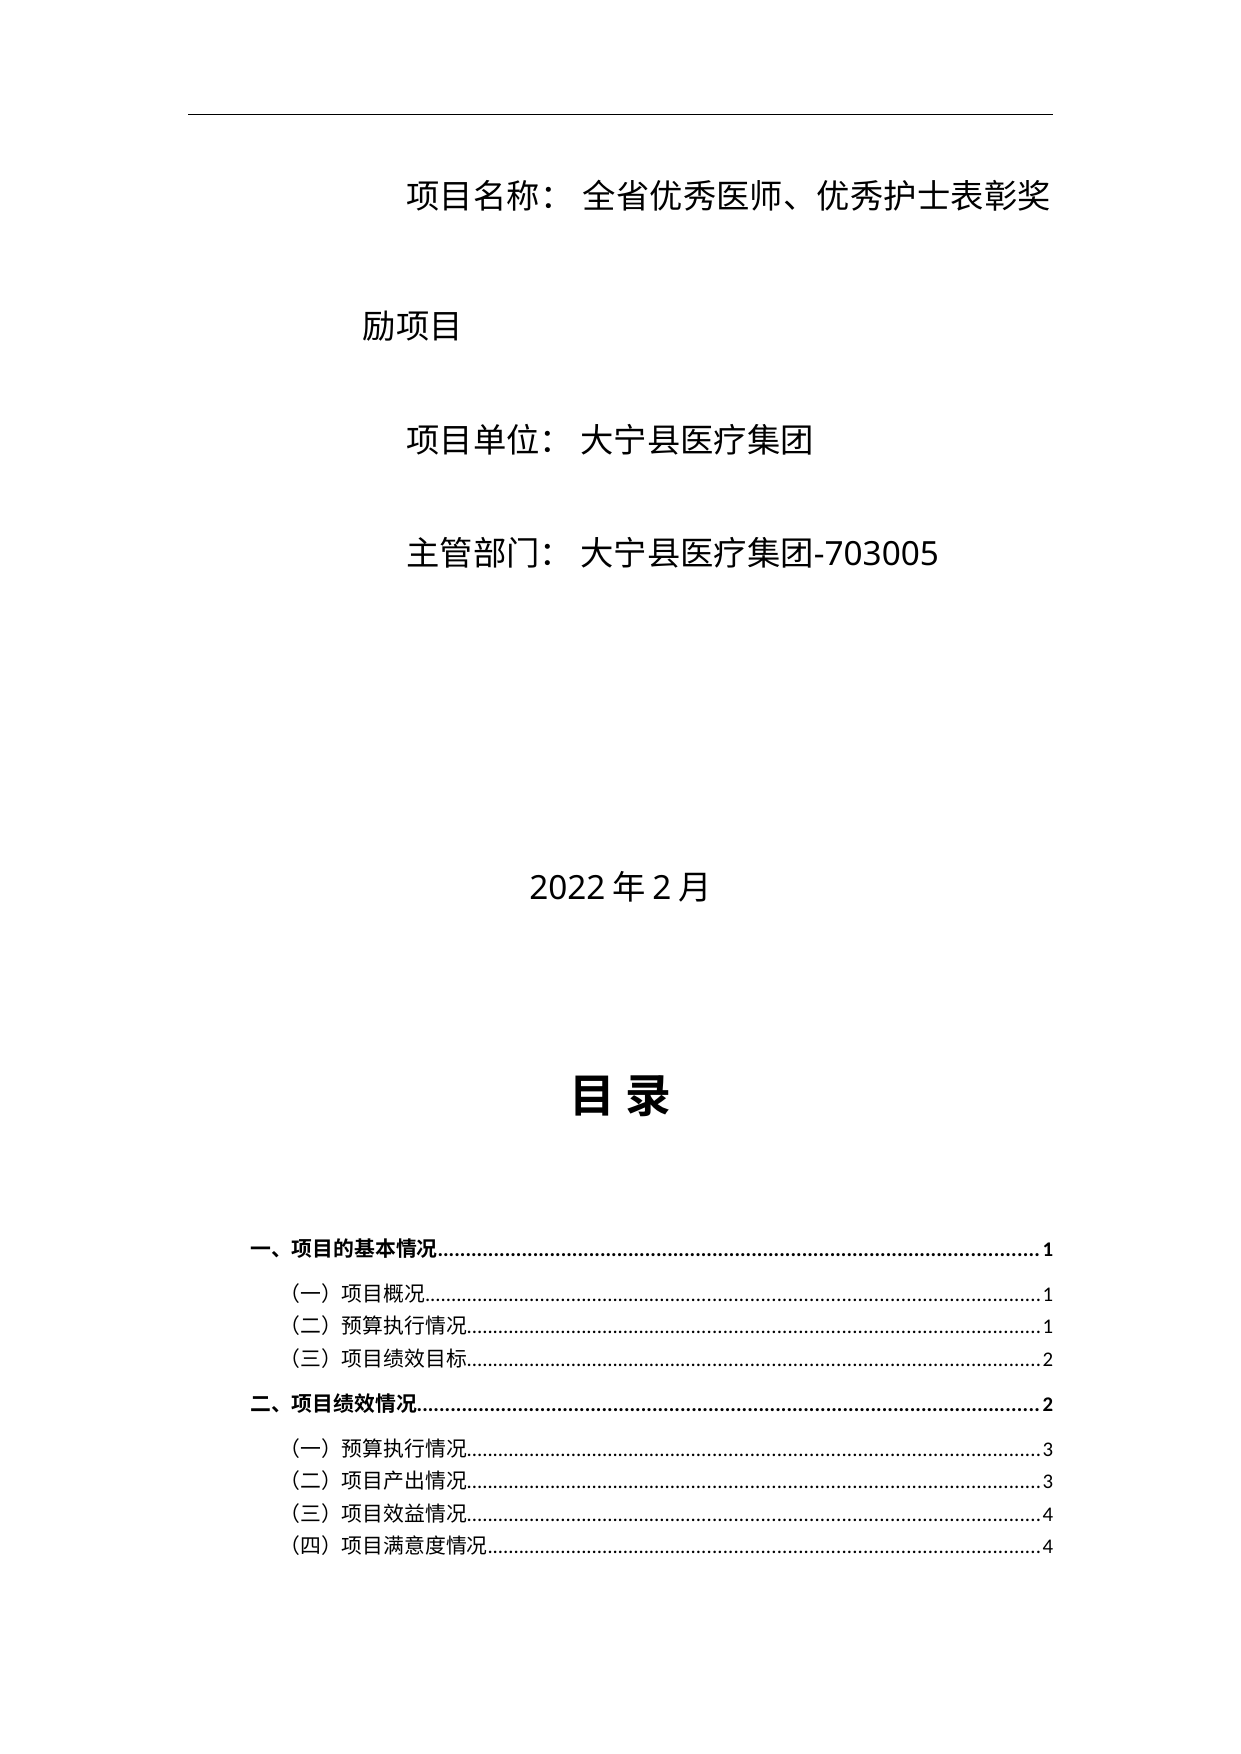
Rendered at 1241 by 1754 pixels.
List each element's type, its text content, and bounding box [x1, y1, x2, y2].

text 2022年2月 [187, 853, 1053, 918]
text （三）项目绩效目标 2 [217, 1341, 1053, 1374]
text 目 录 [187, 1044, 1053, 1141]
text 项目单位： 大宁县医疗集团 [362, 405, 1053, 470]
text 二、项目绩效情况 2 [187, 1386, 1053, 1419]
text 一、项目的基本情况 1 [187, 1231, 1053, 1264]
text （四）项目满意度情况 4 [217, 1529, 1053, 1561]
text 项目名称： 全省优秀医师、优秀护士表彰奖励项目 [362, 162, 1053, 357]
text （一）预算执行情况 3 [217, 1431, 1053, 1464]
text （一）项目概况 1 [217, 1276, 1053, 1309]
text （二）预算执行情况 1 [217, 1309, 1053, 1341]
text （三）项目效益情况 4 [217, 1496, 1053, 1529]
text （二）项目产出情况 3 [217, 1464, 1053, 1496]
text 主管部门： 大宁县医疗集团-703005 [362, 518, 1053, 583]
